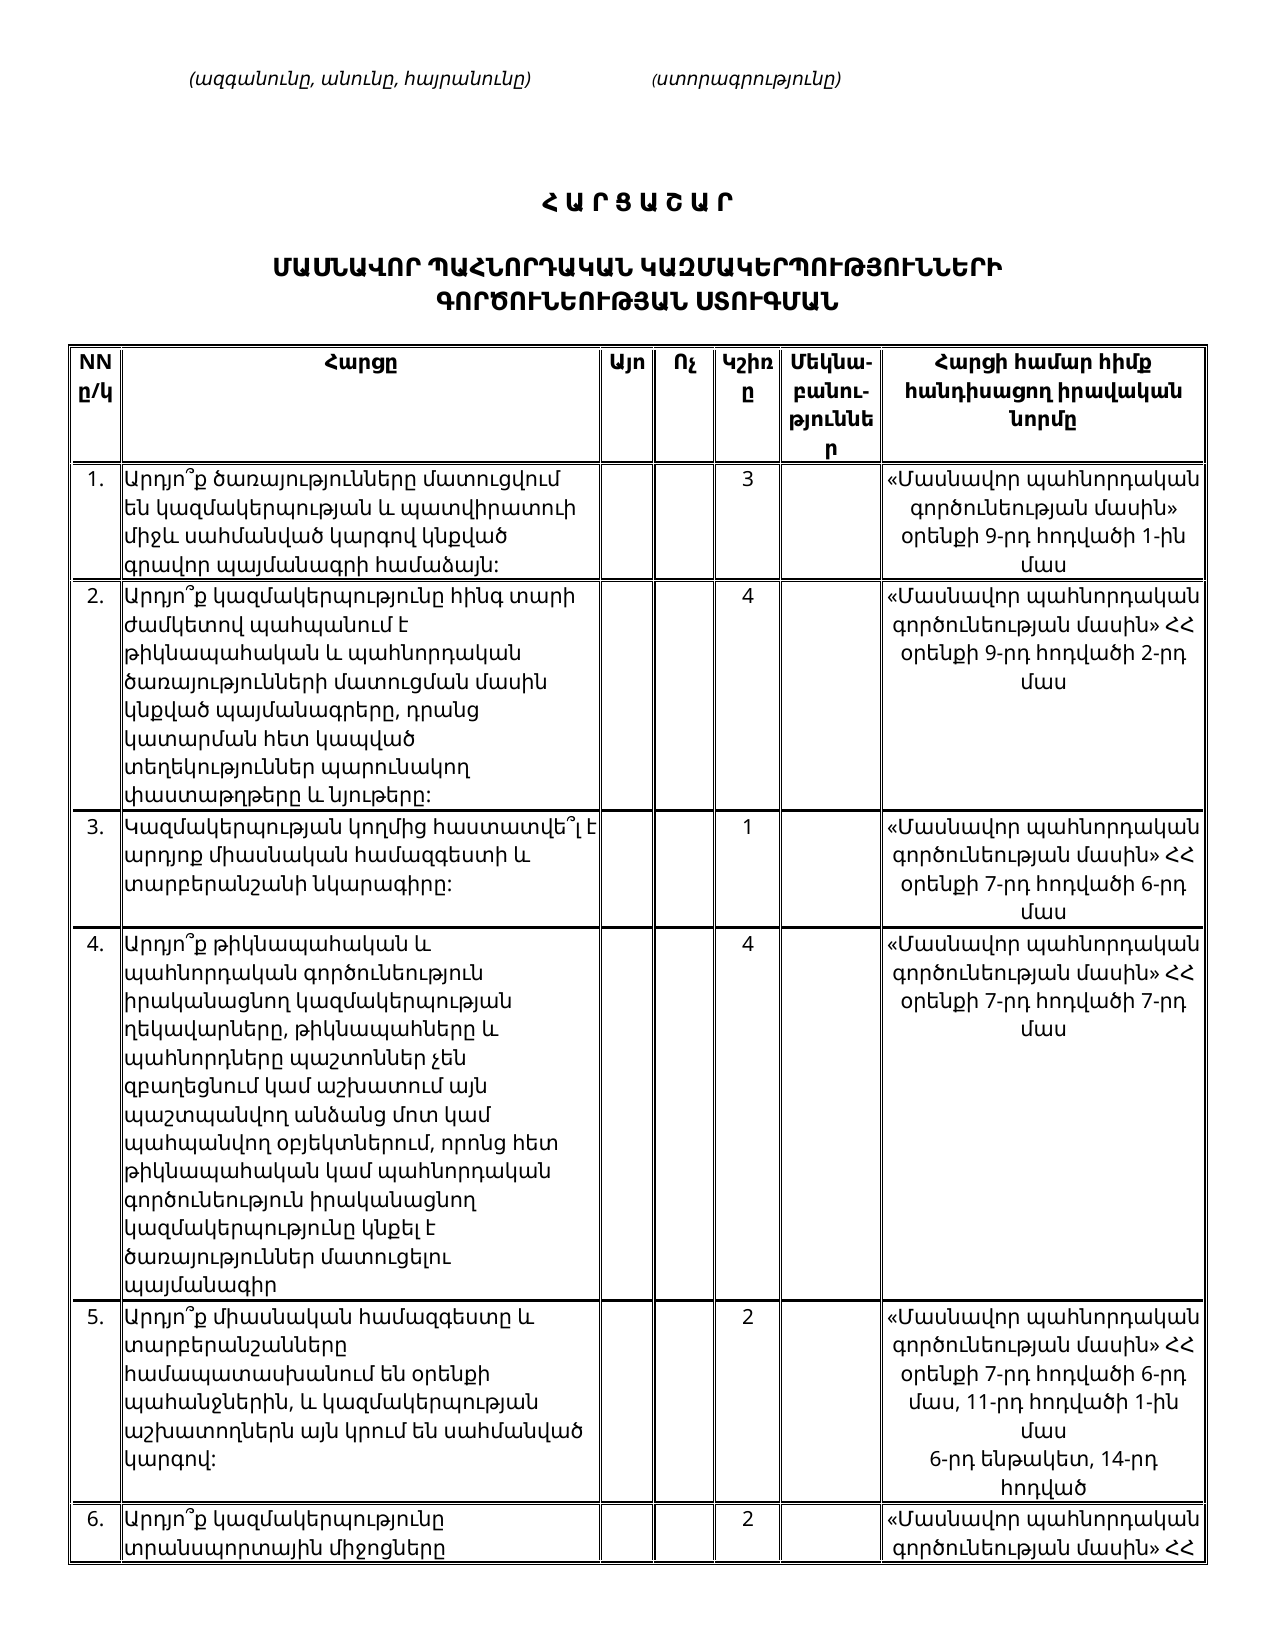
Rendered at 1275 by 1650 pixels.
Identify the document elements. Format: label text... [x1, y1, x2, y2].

table_cell 5. [71, 1299, 120, 1501]
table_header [652, 66, 1009, 91]
table_cell Արդյո՞ք ծառայությունները մատուցվում են կազմակերպության և պատվիրատուի միջև սահմանված կարգով կնքված գրավոր պայմանագրի համաձայն: [123, 465, 599, 578]
table_cell [782, 465, 880, 578]
table_cell 4 [716, 929, 779, 1299]
table_cell [782, 812, 880, 926]
table_cell [602, 582, 652, 809]
table_cell Արդյո՞ք թիկնապահական և պահնորդական գործունեություն իրականացնող կազմակերպության ղեկավարները, թիկնապահները և պահնորդները պաշտոններ չեն զբաղեցնում կամ աշխատում այն պաշտպանվող անձանց մոտ կամ պահպանվող օբյեկտներում, որոնց հետ թիկնապահական կամ պահնորդական գործունեություն իրականացնող կազմակերպությունը կնքել է ծառայություններ մատուցելու պայմանագիր [123, 929, 599, 1299]
table_cell [656, 1302, 713, 1501]
table_cell [602, 1302, 652, 1501]
table_cell [656, 582, 713, 809]
table_cell [656, 929, 713, 1299]
text ԳՈՐԾՈՒՆԵՈՒԹՅԱՆ ՍՏՈՒԳՄԱՆ [150, 283, 1125, 318]
table_cell Արդյո՞ք կազմակերպությունը հինգ տարի ժամկետով պահպանում է թիկնապահական և պահնորդական ծառայությունների մատուցման մասին կնքված պայմանագրերը, դրանց կատարման հետ կապված տեղեկություններ պարունակող փաստաթղթերը և նյութերը: [123, 582, 599, 809]
table_header Հարցը [121, 348, 601, 461]
table_cell 1. [71, 461, 120, 578]
table_cell 3. [71, 809, 120, 926]
table_cell «Մասնավոր պահնորդական գործունեության մասին» ՀՀ օրենքի 7-րդ հոդվածի 6-րդ մաս, 11-րդ հոդվածի 1-ին մաս 6-րդ ենթակետ, 14-րդ հոդված [883, 1299, 1204, 1501]
table_cell [782, 582, 880, 809]
table_cell 1 [716, 812, 779, 926]
table_header Հարցի համար հիմք հանդիսացող իրավական նորմը [881, 348, 1204, 461]
table_cell «Մասնավոր պահնորդական գործունեության մասին» օրենքի 9-րդ հոդվածի 1-ին մաս [883, 461, 1205, 578]
table_header Կշիռը [715, 348, 781, 461]
table_cell Արդյո՞ք միասնական համազգեստը և տարբերանշանները համապատասխանում են օրենքի պահանջներին, և կազմակերպության աշխատողներն այն կրում են սահմանված կարգով: [123, 1302, 599, 1501]
table_cell [782, 1302, 880, 1501]
table_header Ոչ [654, 348, 715, 461]
table_cell 2 [716, 1302, 779, 1501]
table_cell «Մասնավոր պահնորդական գործունեության մասին» ՀՀ օրենքի 7-րդ հոդվածի 7-րդ մաս [883, 926, 1204, 1299]
table_cell [781, 1505, 881, 1561]
table_cell «Մասնավոր պահնորդական գործունեության մասին» ՀՀ օրենքի 9-րդ հոդվածի 2-րդ մաս [883, 578, 1205, 809]
table_header Այո [601, 346, 654, 461]
table_cell [782, 929, 880, 1299]
text Հ Ա Ր Ց Ա Շ Ա Ր [150, 185, 1125, 219]
table_cell 3 [716, 465, 779, 578]
table_cell [654, 1505, 715, 1561]
table_cell 2 [715, 1505, 781, 1561]
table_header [150, 66, 652, 91]
table_cell [602, 929, 652, 1299]
table_cell 4 [716, 582, 779, 809]
table_cell 4. [71, 926, 120, 1299]
table_cell [656, 812, 713, 926]
table_cell 6. [71, 1501, 121, 1561]
table_cell Կազմակերպության կողմից հաստատվե՞լ է արդյոք միասնական համազգեստի և տարբերանշանի նկարագիրը: [123, 812, 599, 926]
table_cell 2. [71, 578, 120, 809]
table_header Մեկնա- բանու- թյուններ [781, 348, 881, 461]
table_cell «Մասնավոր պահնորդական գործունեության մասին» ՀՀ օրենքի 7-րդ հոդվածի 6-րդ մաս [883, 809, 1204, 926]
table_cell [881, 1501, 1205, 1561]
text ՄԱՍՆԱՎՈՐ ՊԱՀՆՈՐԴԱԿԱՆ ԿԱԶՄԱԿԵՐՊՈՒԹՅՈՒՆՆԵՐԻ [150, 249, 1125, 283]
table_cell [656, 465, 713, 578]
table_cell [601, 1501, 654, 1561]
table_header NN ը/կ [71, 348, 121, 461]
table_cell [602, 465, 652, 578]
table_cell [602, 812, 652, 926]
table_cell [121, 1505, 601, 1561]
